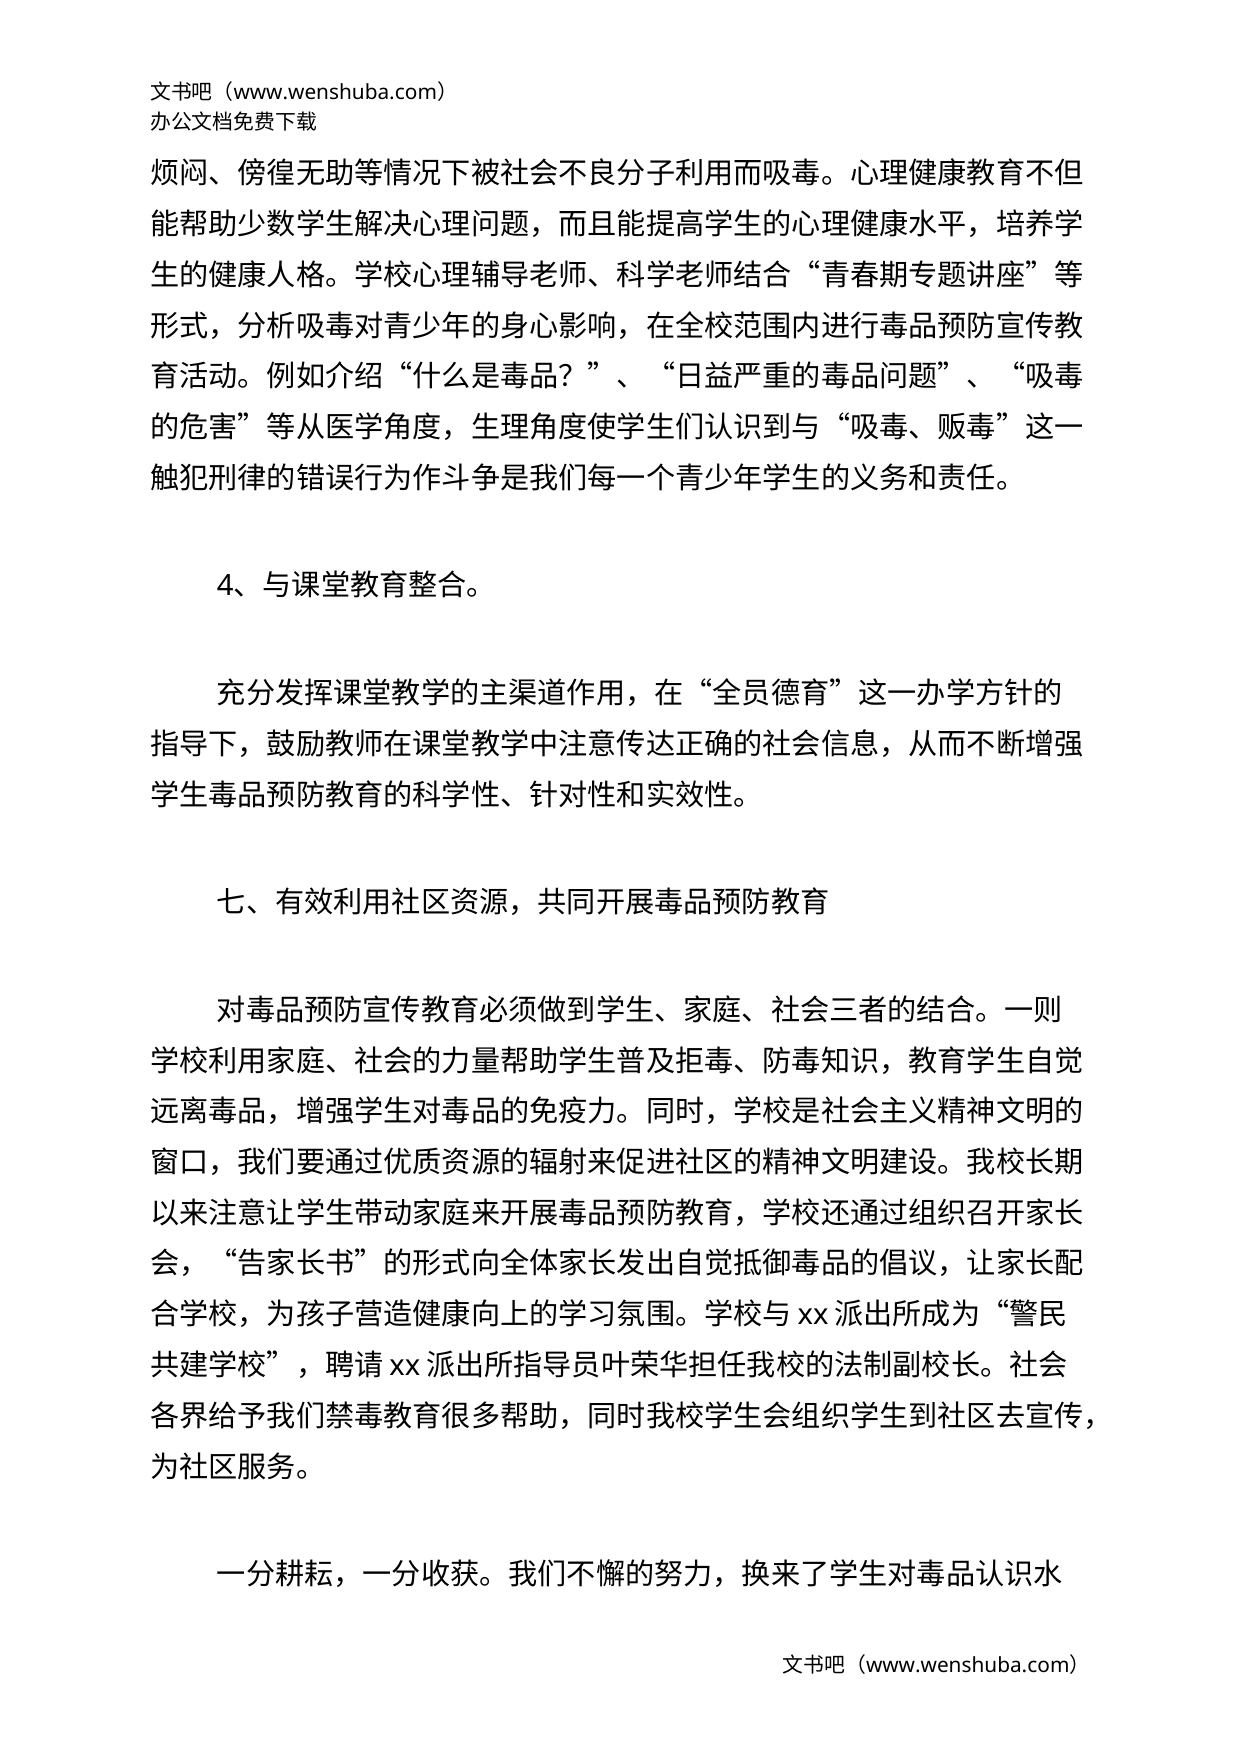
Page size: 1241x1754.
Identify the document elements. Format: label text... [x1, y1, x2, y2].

text 对毒品预防宣传教育必须做到学生、家庭、社会三者的结合。一则学校利用家庭、社会的力量帮助学生普及拒毒、防毒知识，教育学生自觉远离毒品，增强学生对毒品的免疫力。同时，学校是社会主义精神文明的窗口，我们要通过优质资源的辐射来促进社区的精神文明建设。我校长期以来注意让学生带动家庭来开展毒品预防教育，学校还通过组织召开家长会，“告家长书”的形式向全体家长发出自觉抵御毒品的倡议，让家长配合学校，为孩子营造健康向上的学习氛围。学校与xx派出所成为“警民共建学校”，聘请xx派出所指导员叶荣华担任我校的法制副校长。社会各界给予我们禁毒教育很多帮助，同时我校学生会组织学生到社区去宣传，为社区服务。 [150, 986, 1090, 1485]
text 4、与课堂教育整合。 [150, 562, 1090, 604]
text 七、有效利用社区资源，共同开展毒品预防教育 [150, 879, 1090, 921]
text 充分发挥课堂教学的主渠道作用，在“全员德育”这一办学方针的指导下，鼓励教师在课堂教学中注意传达正确的社会信息，从而不断增强学生毒品预防教育的科学性、针对性和实效性。 [150, 670, 1090, 813]
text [150, 150, 1090, 497]
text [150, 1551, 1090, 1593]
